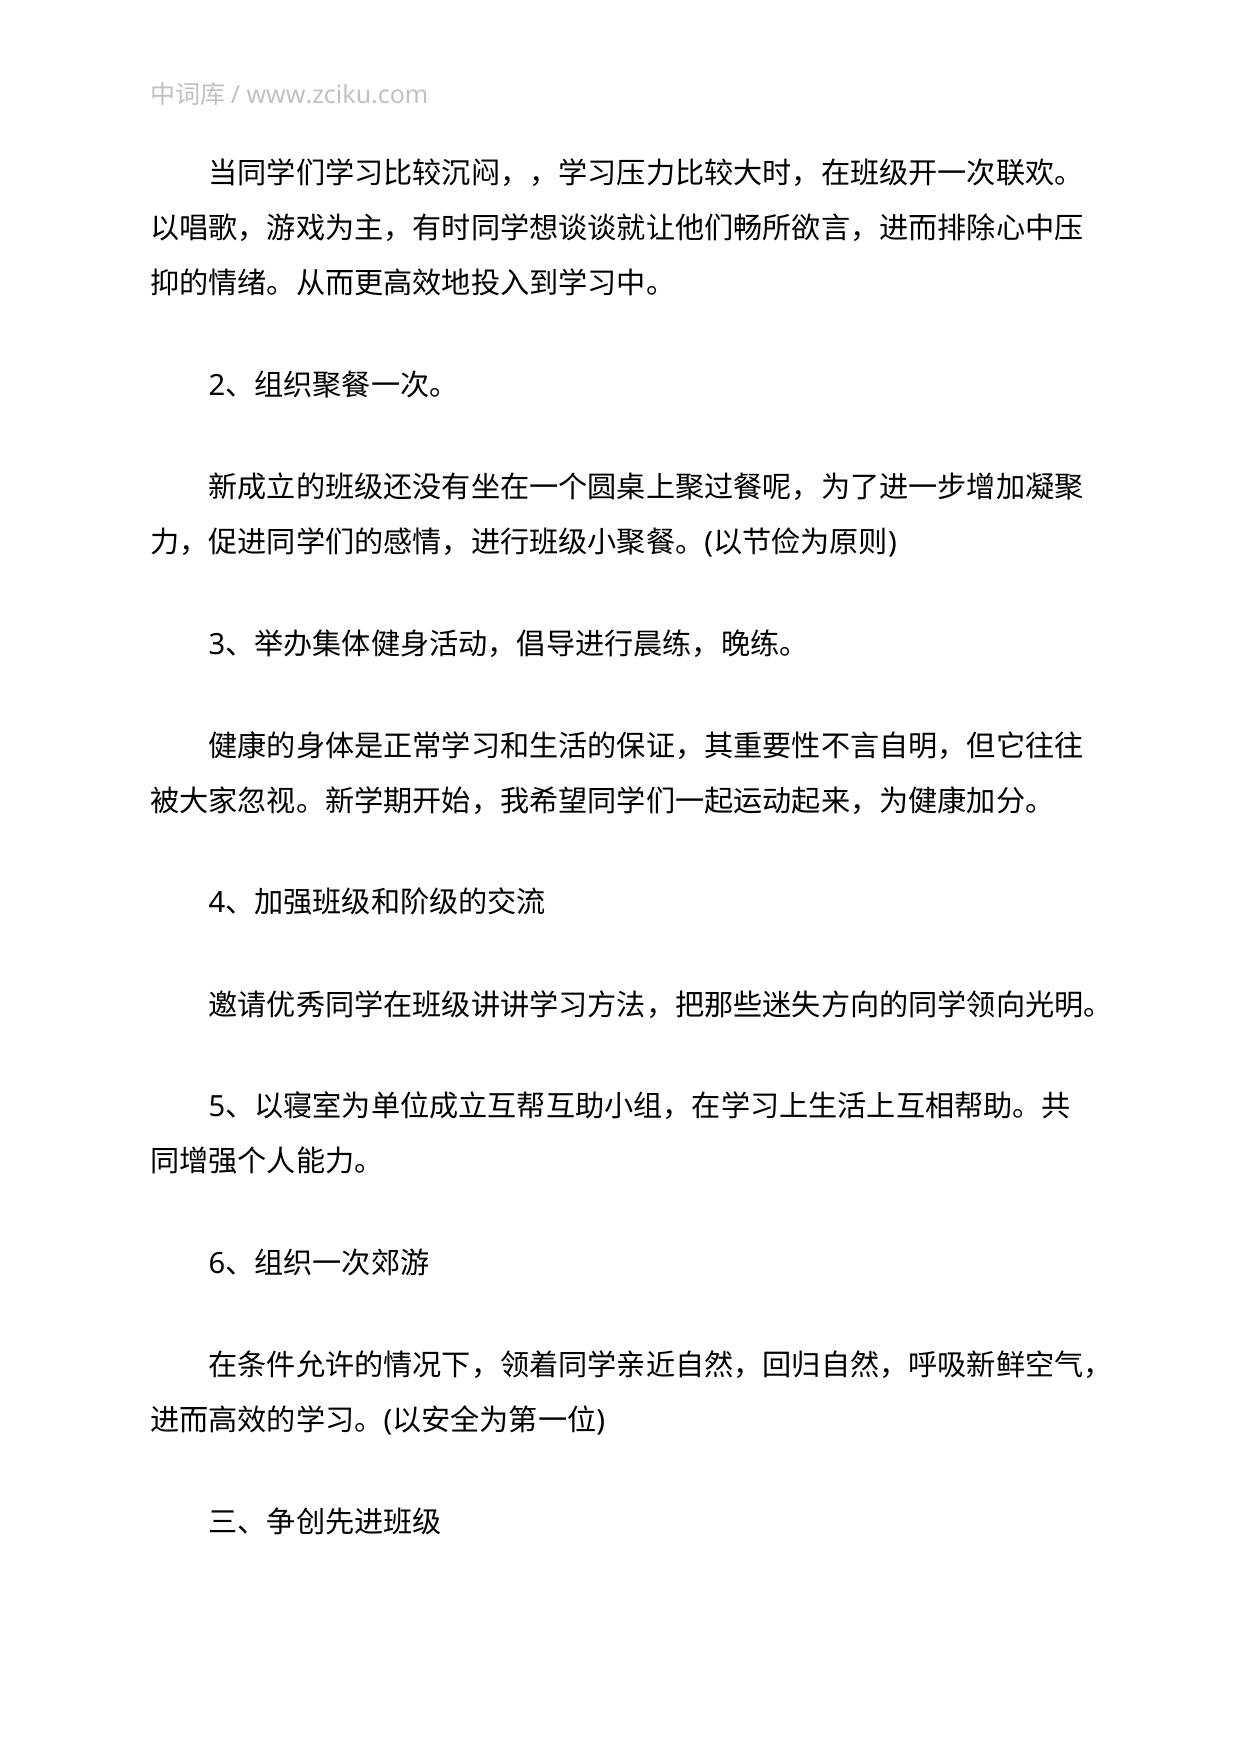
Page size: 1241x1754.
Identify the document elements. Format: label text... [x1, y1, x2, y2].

text 3、举办集体健身活动，倡导进行晨练，晚练。 [150, 620, 1090, 663]
text 三、争创先进班级 [150, 1498, 1090, 1541]
text 当同学们学习比较沉闷，，学习压力比较大时，在班级开一次联欢。以唱歌，游戏为主，有时同学想谈谈就让他们畅所欲言，进而排除心中压抑的情绪。从而更高效地投入到学习中。 [150, 150, 1090, 302]
text 5、以寝室为单位成立互帮互助小组，在学习上生活上互相帮助。共同增强个人能力。 [150, 1083, 1090, 1180]
text 健康的身体是正常学习和生活的保证，其重要性不言自明，但它往往被大家忽视。新学期开始，我希望同学们一起运动起来，为健康加分。 [150, 722, 1090, 819]
text 6、组织一次郊游 [150, 1239, 1090, 1282]
text 2、组织聚餐一次。 [150, 362, 1090, 404]
text 在条件允许的情况下，领着同学亲近自然，回归自然，呼吸新鲜空气，进而高效的学习。(以安全为第一位) [150, 1342, 1090, 1439]
text 新成立的班级还没有坐在一个圆桌上聚过餐呢，为了进一步增加凝聚力，促进同学们的感情，进行班级小聚餐。(以节俭为原则) [150, 463, 1090, 561]
text 邀请优秀同学在班级讲讲学习方法，把那些迷失方向的同学领向光明。 [150, 981, 1090, 1023]
text 4、加强班级和阶级的交流 [150, 879, 1090, 921]
